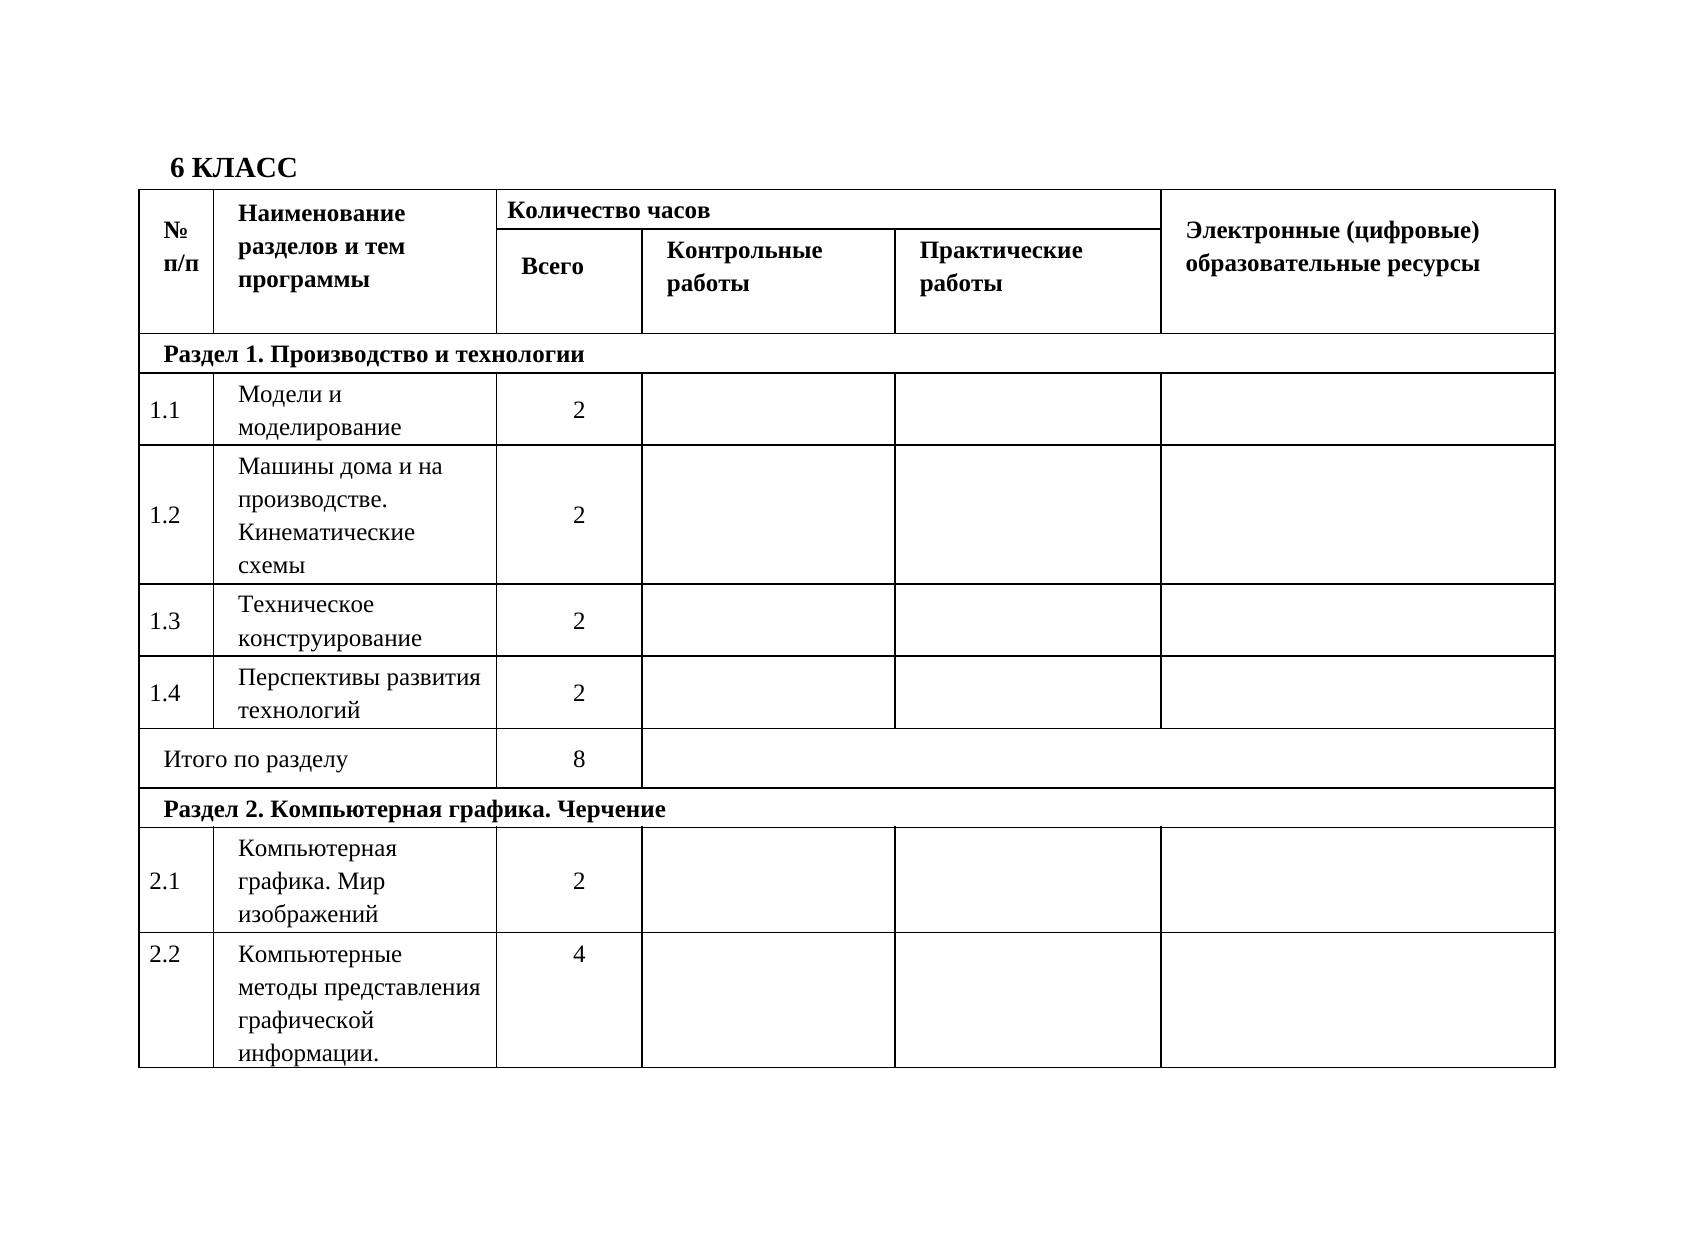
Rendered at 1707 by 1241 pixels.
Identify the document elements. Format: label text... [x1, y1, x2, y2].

table_cell 1.4 [140, 657, 213, 728]
table_cell 2 [497, 828, 641, 932]
table_cell 2 [497, 585, 641, 655]
table_cell 1.2 [140, 446, 213, 583]
table_cell 1.3 [140, 585, 213, 655]
table_header Количество часов [497, 190, 1160, 228]
table_cell 4 [497, 933, 641, 1066]
table_cell 2 [497, 446, 641, 583]
table_cell [1162, 585, 1554, 655]
table_cell 8 [497, 729, 641, 787]
table_cell Модели и моделирование [214, 374, 496, 444]
table_cell [643, 933, 894, 1066]
table_cell Практические работы [896, 230, 1160, 333]
table_cell Раздел 1. Производство и технологии [140, 334, 1554, 372]
table_cell [1162, 374, 1554, 444]
table_cell Машины дома и на производстве. Кинематические схемы [214, 446, 496, 583]
table_cell 2 [497, 374, 641, 444]
table_cell [643, 446, 894, 583]
table_cell Итого по разделу [140, 729, 496, 787]
table_cell 2.2 [140, 933, 213, 1066]
text 6 КЛАСС [162, 150, 1557, 183]
table_cell [1162, 446, 1554, 583]
table_header Наименование разделов и тем программы [214, 190, 496, 333]
table_cell Всего [497, 230, 641, 333]
table_cell Контрольные работы [643, 230, 894, 333]
table_cell [1162, 933, 1554, 1066]
table_cell 2.1 [140, 828, 213, 932]
table_cell [643, 828, 894, 932]
table_cell Компьютерная графика. Мир изображений [214, 828, 496, 932]
table_cell Перспективы развития технологий [214, 657, 496, 728]
table_cell [896, 657, 1160, 728]
table_header № п/п [140, 190, 213, 333]
table_cell [643, 374, 894, 444]
table_cell [1162, 657, 1554, 728]
table_cell [643, 729, 1554, 787]
table_cell [643, 585, 894, 655]
table_cell [896, 585, 1160, 655]
table_cell [896, 374, 1160, 444]
table_cell [643, 657, 894, 728]
table_cell [896, 828, 1160, 932]
table_cell [1162, 828, 1554, 932]
table_cell 2 [497, 657, 641, 728]
table_cell Раздел 2. Компьютерная графика. Черчение [140, 789, 1554, 826]
table_header Электронные (цифровые) образовательные ресурсы [1162, 190, 1554, 333]
table_cell Техническое конструирование [214, 585, 496, 655]
table_cell [896, 446, 1160, 583]
table_cell 1.1 [140, 374, 213, 444]
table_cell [214, 933, 496, 1066]
table_cell [896, 933, 1160, 1066]
